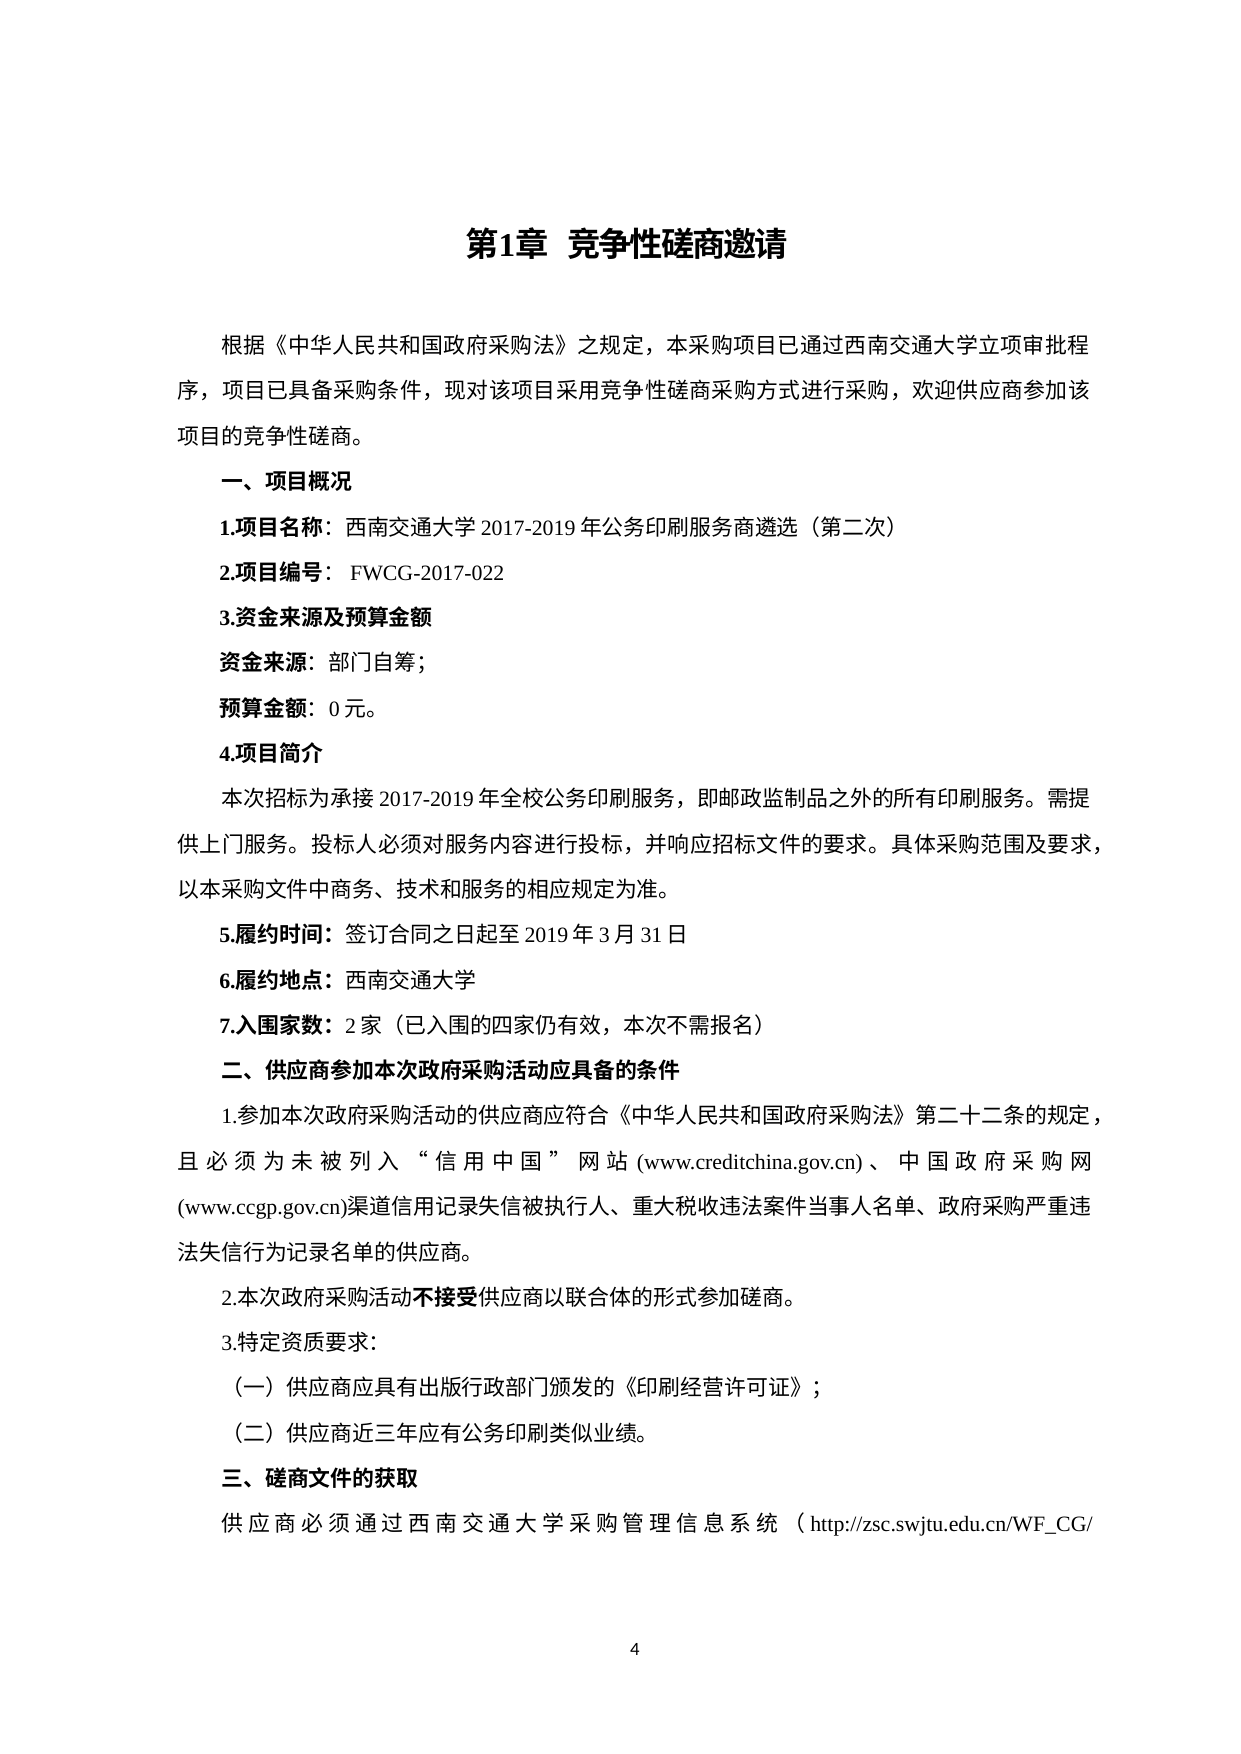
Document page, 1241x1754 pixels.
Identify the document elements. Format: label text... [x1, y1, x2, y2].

text 2.项目编号： FWCG-2017-022 [177, 548, 1092, 593]
text 本次招标为承接2017-2019年全校公务印刷服务，即邮政监制品之外的所有印刷服务。需提供上门服务。投标人必须对服务内容进行投标，并响应招标文件的要求。具体采购范围及要求，以本采购文件中商务、技术和服务的相应规定为准。 [177, 774, 1092, 911]
text 二、供应商参加本次政府采购活动应具备的条件 [221, 1046, 1092, 1092]
text 3.资金来源及预算金额 [177, 593, 1092, 639]
text 1.项目名称：西南交通大学2017-2019年公务印刷服务商遴选（第二次） [177, 503, 1092, 548]
text 6.履约地点：西南交通大学 [177, 956, 1092, 1001]
text 三、磋商文件的获取 [177, 1454, 1092, 1499]
text 4.项目简介 [177, 729, 1092, 774]
text （二）供应商近三年应有公务印刷类似业绩。 [177, 1409, 1092, 1454]
subtitle 竞争性磋商邀请 [162, 196, 1092, 287]
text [177, 1499, 1092, 1545]
text 2.本次政府采购活动不接受供应商以联合体的形式参加磋商。 [177, 1273, 1092, 1318]
text 根据《中华人民共和国政府采购法》之规定，本采购项目已通过西南交通大学立项审批程序，项目已具备采购条件，现对该项目采用竞争性磋商采购方式进行采购，欢迎供应商参加该项目的竞争性磋商。 [177, 321, 1092, 457]
text （一）供应商应具有出版行政部门颁发的《印刷经营许可证》； [177, 1364, 1092, 1409]
text 7.入围家数：2家（已入围的四家仍有效，本次不需报名） [177, 1001, 1092, 1046]
text 1.参加本次政府采购活动的供应商应符合《中华人民共和国政府采购法》第二十二条的规定，且必须为未被列入“信用中国”网站(www.creditchina.gov.cn)、中国政府采购网(www.ccgp.gov.cn)渠道信用记录失信被执行人、重大税收违法案件当事人名单、政府采购严重违法失信行为记录名单的供应商。 [177, 1092, 1092, 1273]
text 3.特定资质要求： [177, 1318, 1092, 1364]
text 资金来源：部门自筹； [177, 639, 1092, 684]
text 预算金额：0元。 [177, 684, 1092, 729]
text 一、项目概况 [221, 457, 1092, 503]
text 5.履约时间：签订合同之日起至2019年3月31日 [177, 911, 1092, 956]
